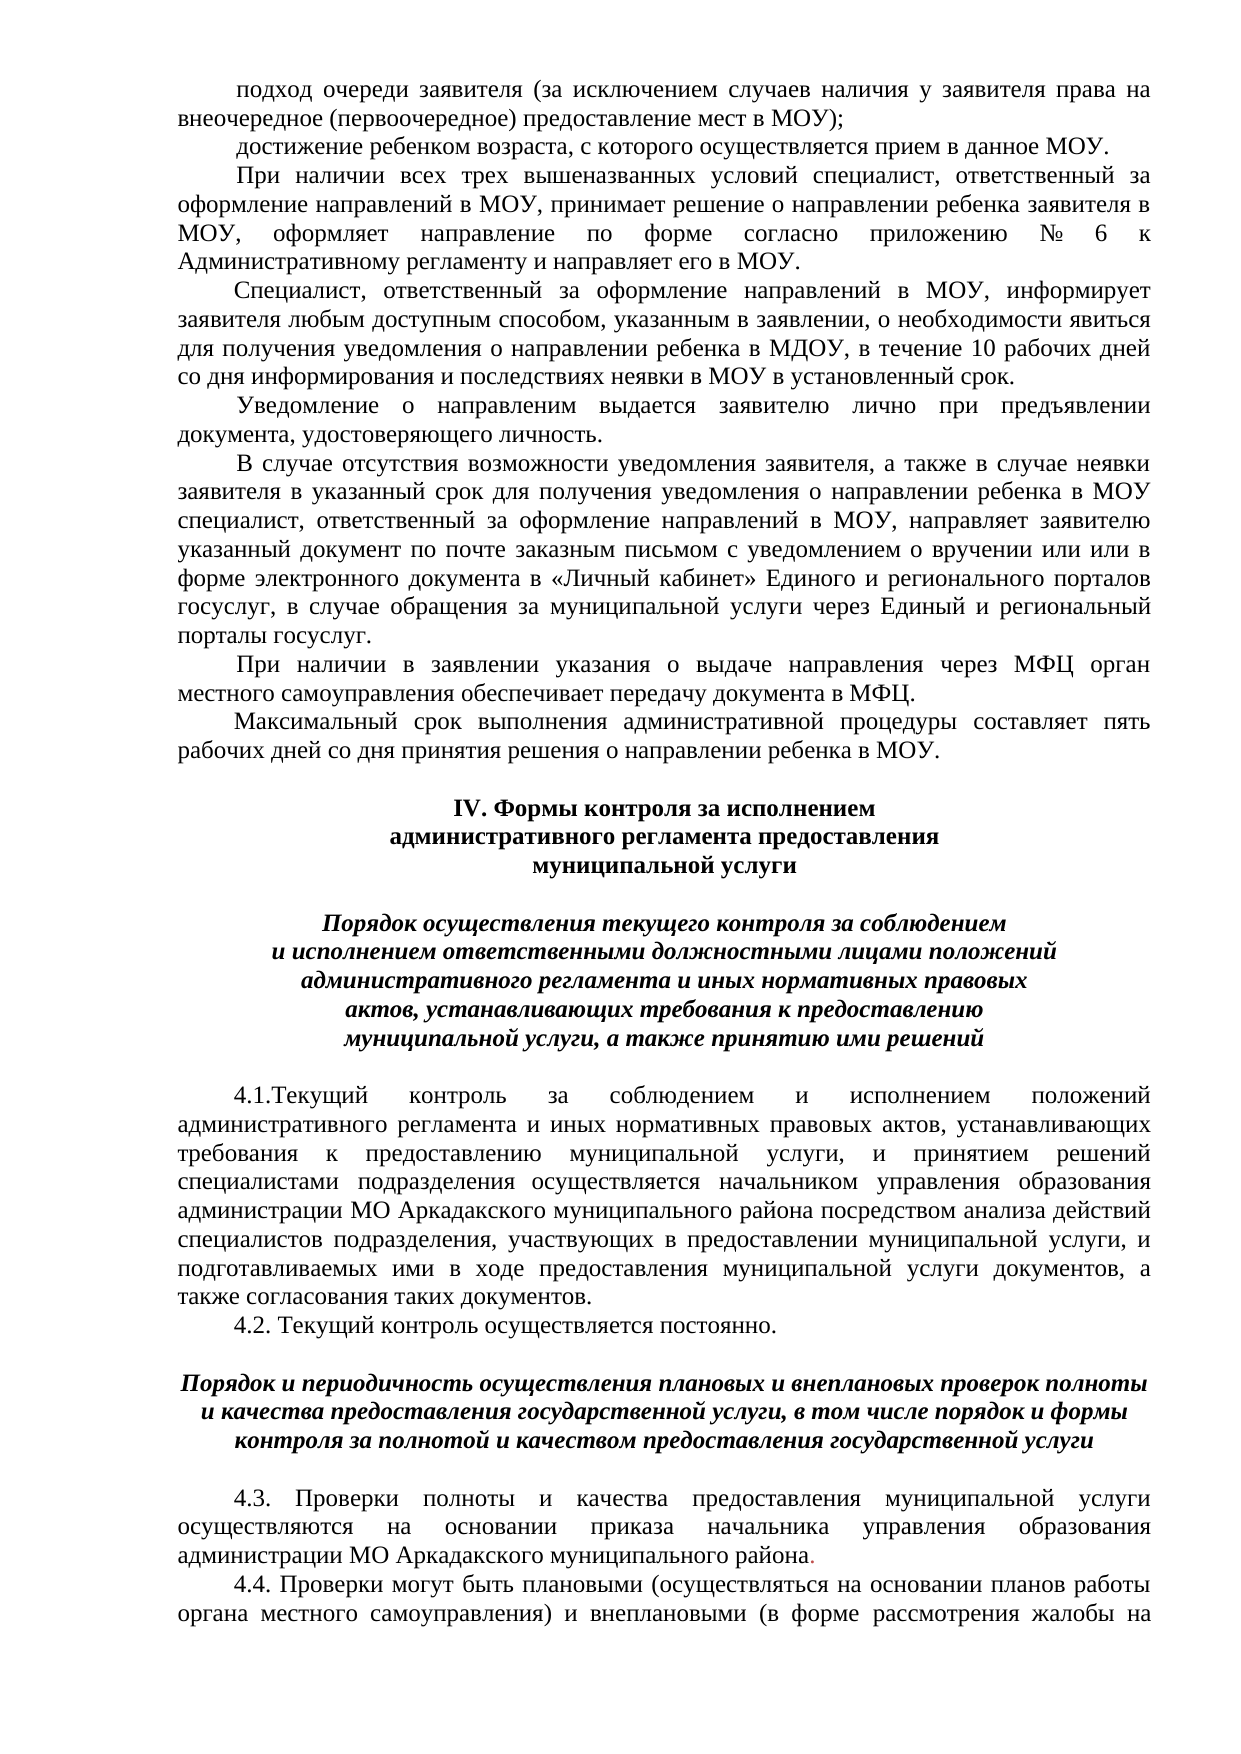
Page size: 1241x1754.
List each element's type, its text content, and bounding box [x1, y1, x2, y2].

text муниципальной услуги [177, 850, 1152, 879]
text Порядок осуществления текущего контроля за соблюдением [177, 908, 1152, 936]
text При наличии всех трех вышеназванных условий специалист, ответственный за оформление направлений в МОУ, принимает решение о направлении ребенка заявителя в МОУ, оформляет направление по форме согласно приложению № 6 к Административному регламенту и направляет его в МОУ. [177, 160, 1152, 275]
text При наличии в заявлении указания о выдаче направления через МФЦ орган местного самоуправления обеспечивает передачу документа в МФЦ. [177, 649, 1152, 706]
text IV. Формы контроля за исполнением [177, 793, 1152, 821]
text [177, 1569, 1152, 1626]
text В случае отсутствия возможности уведомления заявителя, а также в случае неявки заявителя в указанный срок для получения уведомления о направлении ребенка в МОУ специалист, ответственный за оформление направлений в МОУ, направляет заявителю указанный документ по почте заказным письмом с уведомлением о вручении или или в форме электронного документа в «Личный кабинет» Единого и регионального порталов госуслуг, в случае обращения за муниципальной услуги через Единый и региональный порталы госуслуг. [177, 448, 1152, 649]
text 4.2. Текущий контроль осуществляется постоянно. [177, 1310, 1152, 1339]
text актов, устанавливающих требования к предоставлению [177, 994, 1152, 1023]
text 4.3. Проверки полноты и качества предоставления муниципальной услуги осуществляются на основании приказа начальника управления образования администрации МО Аркадакского муниципального района. [177, 1483, 1152, 1569]
text 4.1.Текущий контроль за соблюдением и исполнением положений административного регламента и иных нормативных правовых актов, устанавливающих требования к предоставлению муниципальной услуги, и принятием решений специалистами подразделения осуществляется начальником управления образования администрации МО Аркадакского муниципального района посредством анализа действий специалистов подразделения, участвующих в предоставлении муниципальной услуги, и подготавливаемых ими в ходе предоставления муниципальной услуги документов, а также согласования таких документов. [177, 1080, 1152, 1310]
text и исполнением ответственными должностными лицами положений [177, 936, 1152, 965]
text Порядок и периодичность осуществления плановых и внеплановых проверок полноты и качества предоставления государственной услуги, в том числе порядок и формы контроля за полнотой и качеством предоставления государственной услуги [177, 1368, 1152, 1454]
text административного регламента и иных нормативных правовых [177, 965, 1152, 994]
text достижение ребенком возраста, с которого осуществляется прием в данное МОУ. [177, 131, 1152, 160]
text муниципальной услуги, а также принятию ими решений [177, 1023, 1152, 1051]
text подход очереди заявителя (за исключением случаев наличия у заявителя права на внеочередное (первоочередное) предоставление мест в МОУ); [177, 74, 1152, 131]
text Специалист, ответственный за оформление направлений в МОУ, информирует заявителя любым доступным способом, указанным в заявлении, о необходимости явиться для получения уведомления о направлении ребенка в МДОУ, в течение 10 рабочих дней со дня информирования и последствиях неявки в МОУ в установленный срок. [177, 275, 1152, 390]
text Уведомление о направленим выдается заявителю лично при предъявлении документа, удостоверяющего личность. [177, 390, 1152, 448]
text административного регламента предоставления [177, 821, 1152, 850]
text Максимальный срок выполнения административной процедуры составляет пять рабочих дней со дня принятия решения о направлении ребенка в МОУ. [177, 706, 1152, 764]
